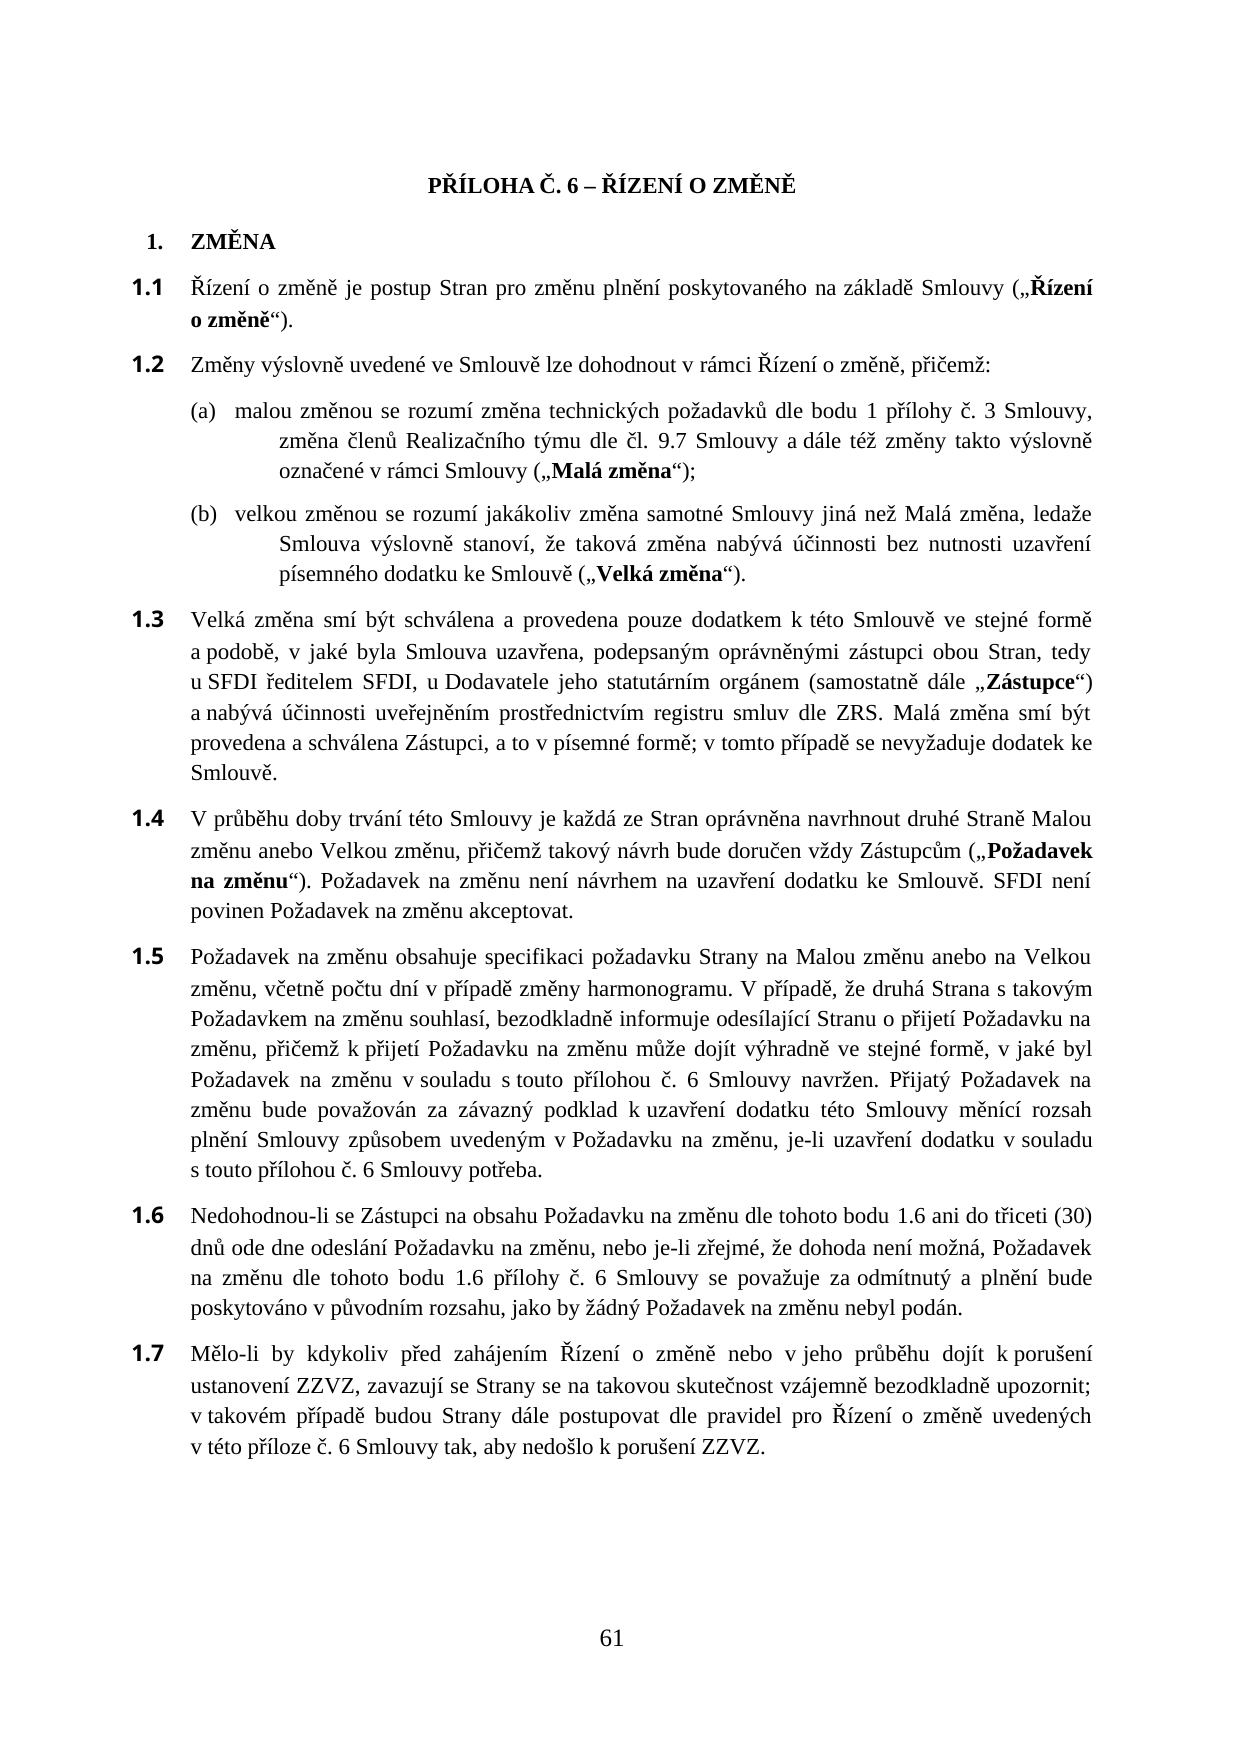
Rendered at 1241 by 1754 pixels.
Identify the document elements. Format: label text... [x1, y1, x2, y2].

text malou změnou se rozumí změna technických požadavků dle bodu 1 přílohy č. 3 Smlouvy, změna členů Realizačního týmu dle čl. 9.7 Smlouvy a dále též změny takto výslovně označené v rámci Smlouvy („Malá změna“); [190, 397, 1093, 483]
text Změny výslovně uvedené ve Smlouvě lze dohodnout v rámci Řízení o změně, přičemž: [131, 348, 1093, 379]
subtitle PŘÍLOHA Č. 6 – Řízení o změně [131, 173, 1093, 199]
text Mělo-li by kdykoliv před zahájením Řízení o změně nebo v jeho průběhu dojít k porušení ustanovení ZZVZ, zavazují se Strany se na takovou skutečnost vzájemně bezodkladně upozornit; v takovém případě budou Strany dále postupovat dle pravidel pro Řízení o změně uvedených v této příloze č. 6 Smlouvy tak, aby nedošlo k porušení ZZVZ. [131, 1337, 1093, 1459]
text V průběhu doby trvání této Smlouvy je každá ze Stran oprávněna navrhnout druhé Straně Malou změnu anebo Velkou změnu, přičemž takový návrh bude doručen vždy Zástupcům („Požadavek na změnu“). Požadavek na změnu není návrhem na uzavření dodatku ke Smlouvě. SFDI není povinen Požadavek na změnu akceptovat. [131, 802, 1093, 923]
text Požadavek na změnu obsahuje specifikaci požadavku Strany na Malou změnu anebo na Velkou změnu, včetně počtu dní v případě změny harmonogramu. V případě, že druhá Strana s takovým Požadavkem na změnu souhlasí, bezodkladně informuje odesílající Stranu o přijetí Požadavku na změnu, přičemž k přijetí Požadavku na změnu může dojít výhradně ve stejné formě, v jaké byl Požadavek na změnu v souladu s touto přílohou č. 6 Smlouvy navržen. Přijatý Požadavek na změnu bude považován za závazný podklad k uzavření dodatku této Smlouvy měnící rozsah plnění Smlouvy způsobem uvedeným v Požadavku na změnu, je-li uzavření dodatku v souladu s touto přílohou č. 6 Smlouvy potřeba. [131, 940, 1093, 1183]
subtitle změna [146, 228, 1093, 254]
text Velká změna smí být schválena a provedena pouze dodatkem k této Smlouvě ve stejné formě a podobě, v jaké byla Smlouva uzavřena, podepsaným oprávněnými zástupci obou Stran, tedy u SFDI ředitelem SFDI, u Dodavatele jeho statutárním orgánem (samostatně dále „Zástupce“) a nabývá účinnosti uveřejněním prostřednictvím registru smluv dle ZRS. Malá změna smí být provedena a schválena Zástupci, a to v písemné formě; v tomto případě se nevyžaduje dodatek ke Smlouvě. [131, 603, 1093, 785]
text Nedohodnou-li se Zástupci na obsahu Požadavku na změnu dle tohoto bodu 1.6 ani do třiceti (30) dnů ode dne odeslání Požadavku na změnu, nebo je-li zřejmé, že dohoda není možná, Požadavek na změnu dle tohoto bodu 1.6 přílohy č. 6 Smlouvy se považuje za odmítnutý a plnění bude poskytováno v původním rozsahu, jako by žádný Požadavek na změnu nebyl podán. [131, 1199, 1093, 1321]
text Řízení o změně je postup Stran pro změnu plnění poskytovaného na základě Smlouvy („Řízení o změně“). [131, 271, 1093, 332]
text velkou změnou se rozumí jakákoliv změna samotné Smlouvy jiná než Malá změna, ledaže Smlouva výslovně stanoví, že taková změna nabývá účinnosti bez nutnosti uzavření písemného dodatku ke Smlouvě („Velká změna“). [190, 500, 1093, 587]
